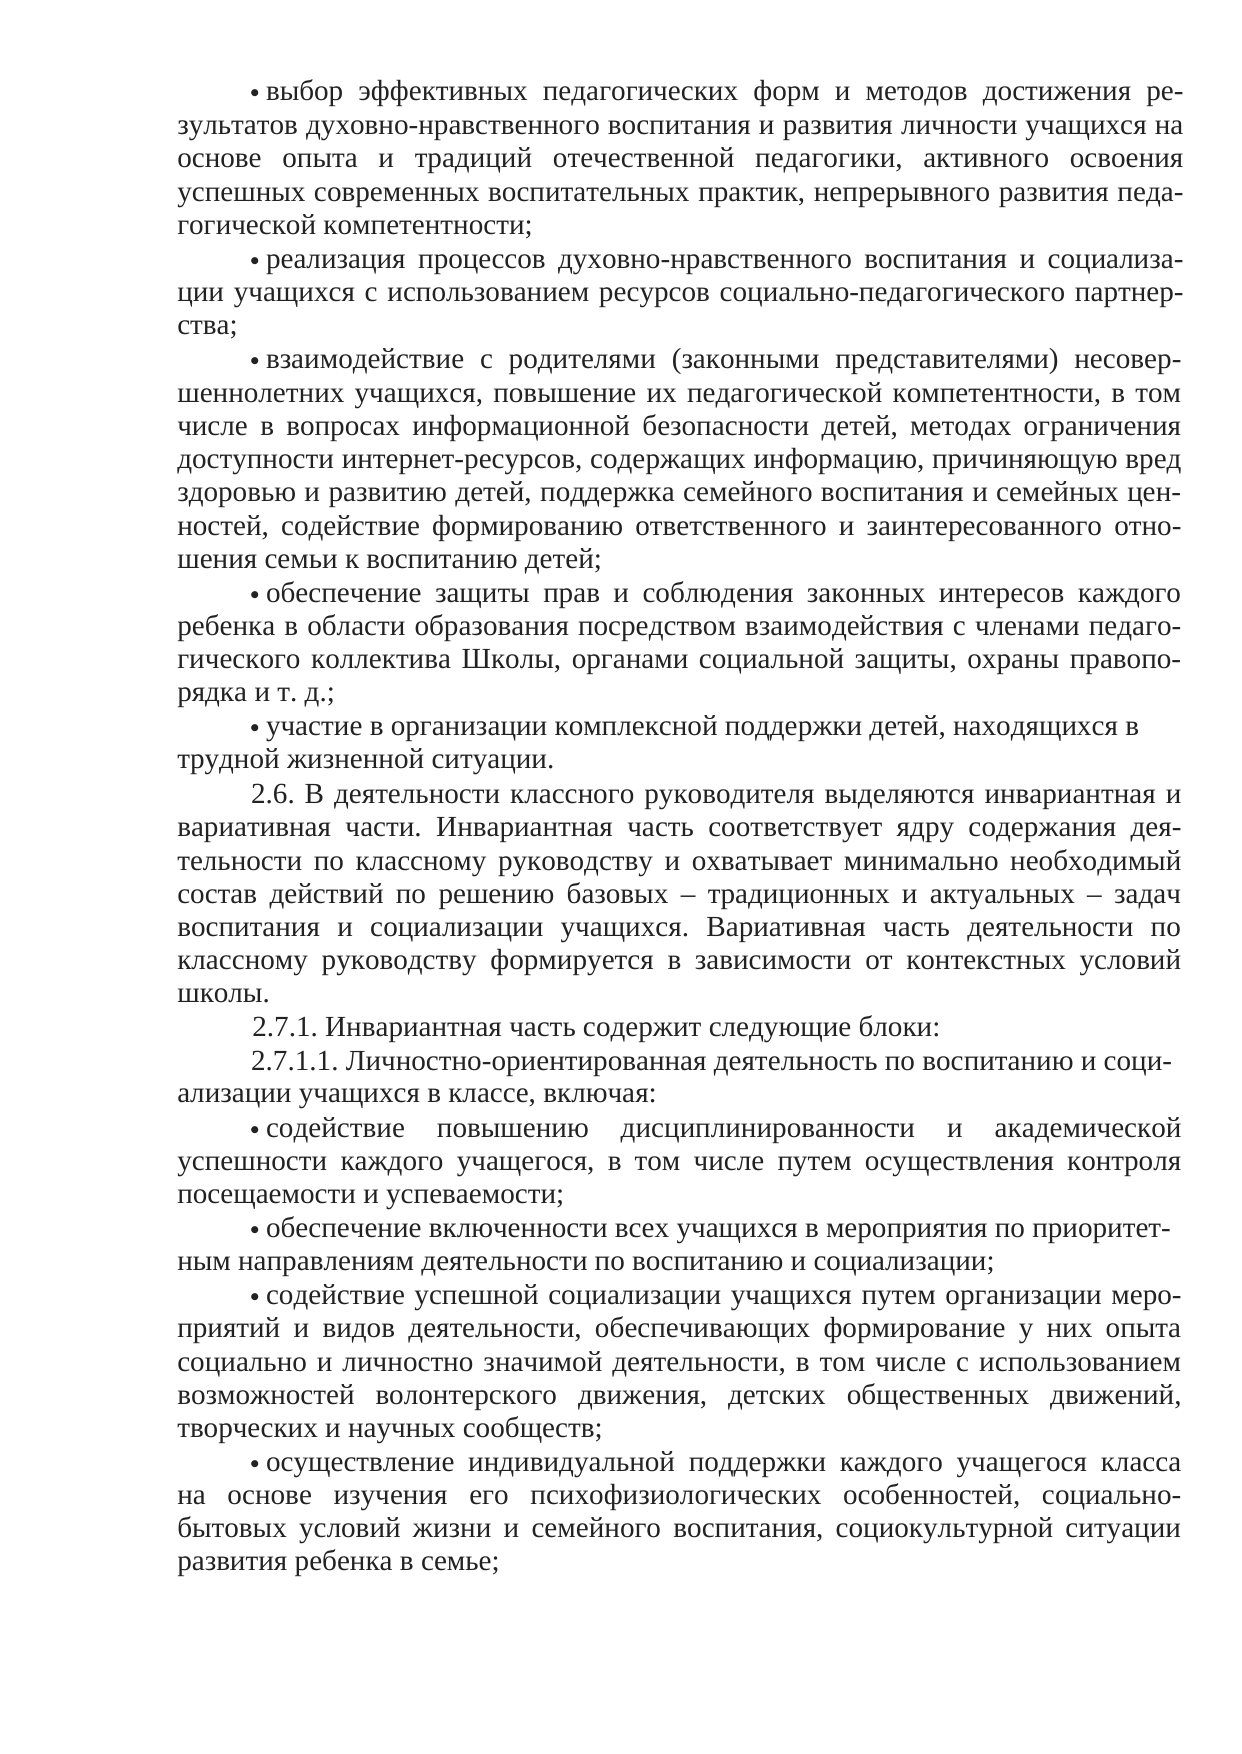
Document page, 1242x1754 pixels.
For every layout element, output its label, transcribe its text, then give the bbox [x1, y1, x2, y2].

text 2.7.1. Инвариантная часть содержит следующие блоки: [252, 1009, 1184, 1043]
list обеспечение включенности всех учащихся в мероприятия по приоритет-ным направлениям деятельности по воспитанию и социализации; [177, 1211, 1182, 1276]
text 2.7.1.1. Личностно-ориентированная деятельность по воспитанию и соци-ализации учащихся в классе, включая: [177, 1044, 1182, 1109]
list осуществление индивидуальной поддержки каждого учащегося класса на основе изучения его психофизиологических особенностей, социально-бытовых условий жизни и семейного воспитания, социокультурной ситуации развития ребенка в семье; [177, 1445, 1182, 1577]
list участие в организации комплексной поддержки детей, находящихся в трудной жизненной ситуации. [177, 709, 1182, 775]
list содействие успешной социализации учащихся путем организации меро-приятий и видов деятельности, обеспечивающих формирование у них опыта социально и личностно значимой деятельности, в том числе с использованием возможностей волонтерского движения, детских общественных движений, творческих и научных сообществ; [177, 1278, 1182, 1444]
list выбор эффективных педагогических форм и методов достижения ре-зультатов духовно-нравственного воспитания и развития личности учащихся на основе опыта и традиций отечественной педагогики, активного освоения успешных современных воспитательных практик, непрерывного развития педа-гогической компетентности; [177, 74, 1184, 240]
list обеспечение защиты прав и соблюдения законных интересов каждого ребенка в области образования посредством взаимодействия с членами педаго-гического коллектива Школы, органами социальной защиты, охраны правопо-рядка и т. д.; [177, 576, 1182, 708]
list реализация процессов духовно-нравственного воспитания и социализа-ции учащихся с использованием ресурсов социально-педагогического партнер-ства; [177, 242, 1184, 341]
list взаимодействие с родителями (законными представителями) несовер-шеннолетних учащихся, повышение их педагогической компетентности, в том числе в вопросах информационной безопасности детей, методах ограничения доступности интернет-ресурсов, содержащих информацию, причиняющую вред здоровью и развитию детей, поддержка семейного воспитания и семейных цен-ностей, содействие формированию ответственного и заинтересованного отно-шения семьи к воспитанию детей; [177, 342, 1182, 574]
text 2.6. В деятельности классного руководителя выделяются инвариантная и вариативная части. Инвариантная часть соответствует ядру содержания дея-тельности по классному руководству и охватывает минимально необходимый состав действий по решению базовых – традиционных и актуальных – задач воспитания и социализации учащихся. Вариативная часть деятельности по классному руководству формируется в зависимости от контекстных условий школы. [177, 777, 1182, 1009]
list содействие повышению дисциплинированности и академической успешности каждого учащегося, в том числе путем осуществления контроля посещаемости и успеваемости; [177, 1111, 1182, 1210]
